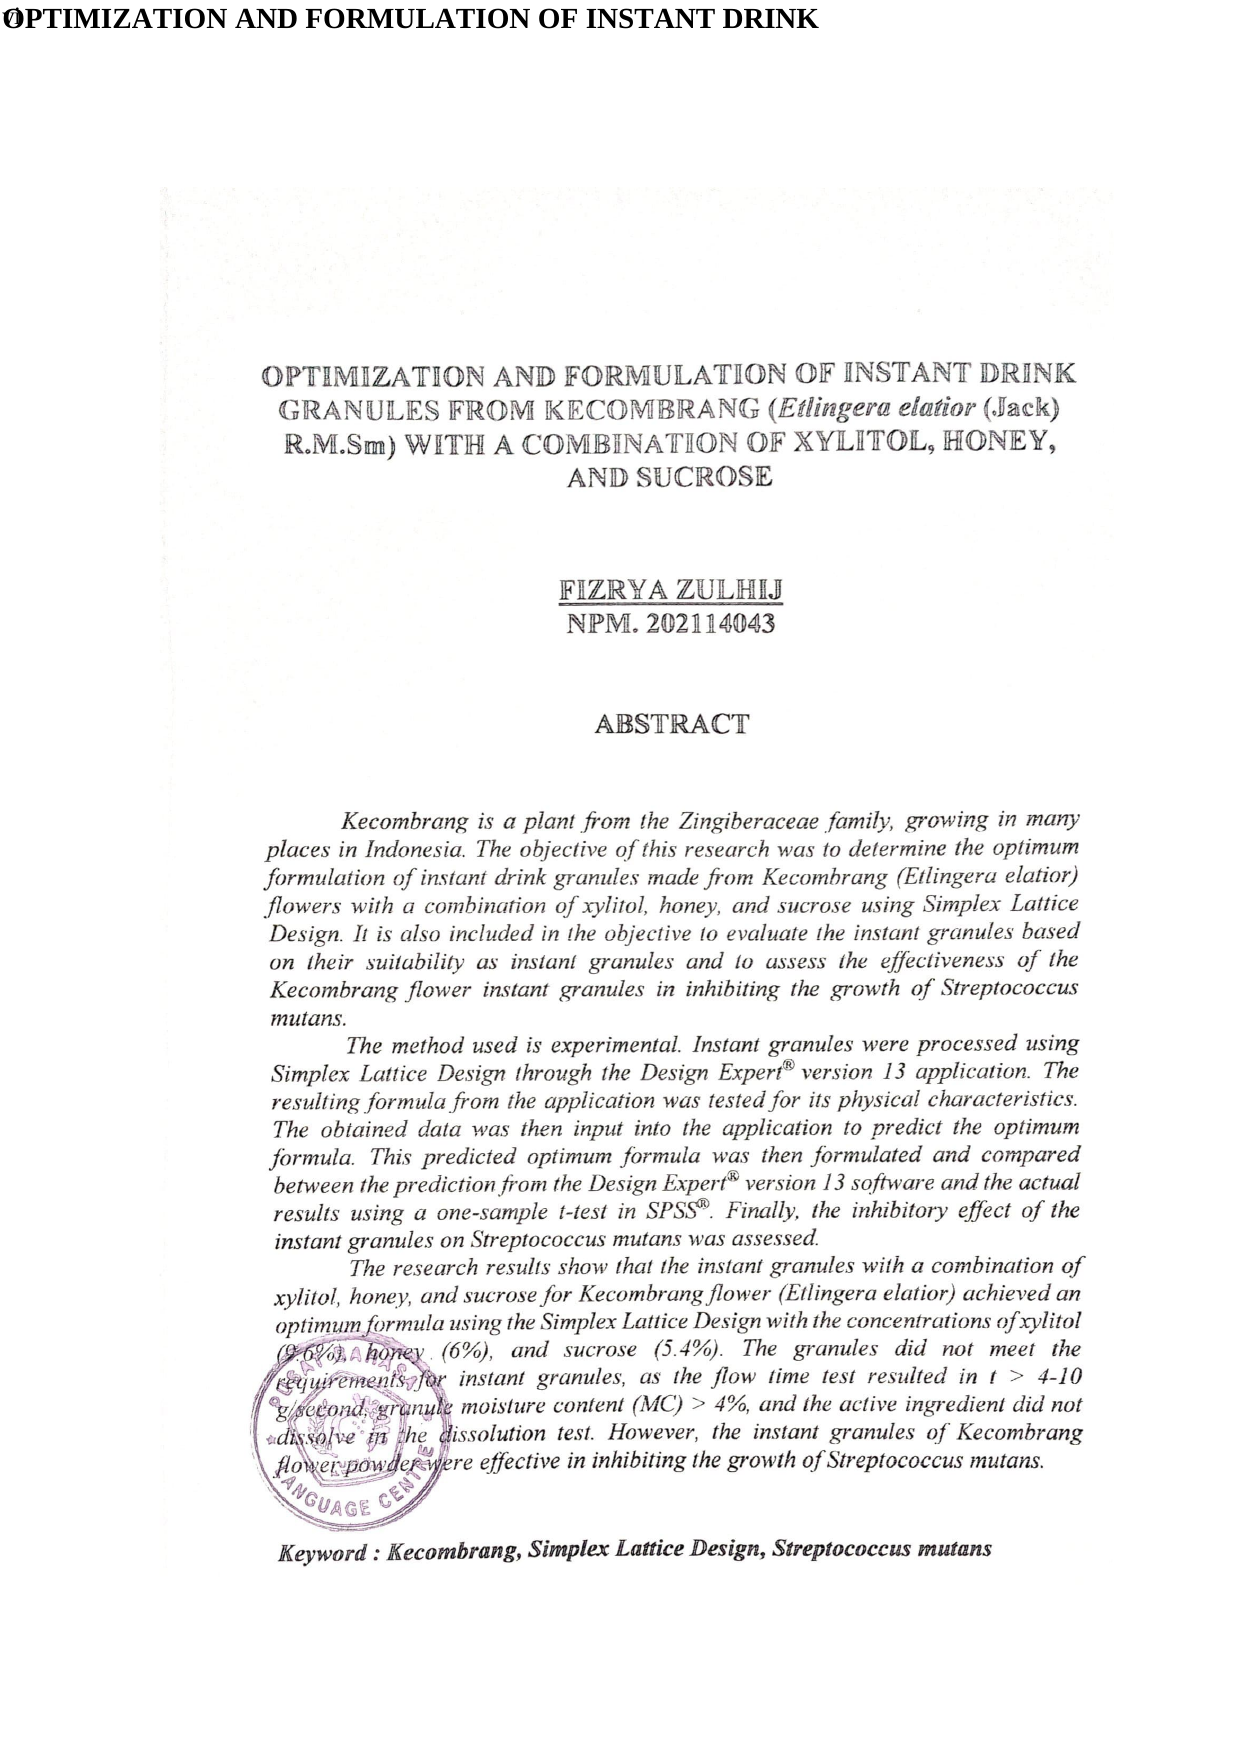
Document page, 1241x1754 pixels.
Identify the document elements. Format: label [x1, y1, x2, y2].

picture [159, 187, 1114, 1593]
